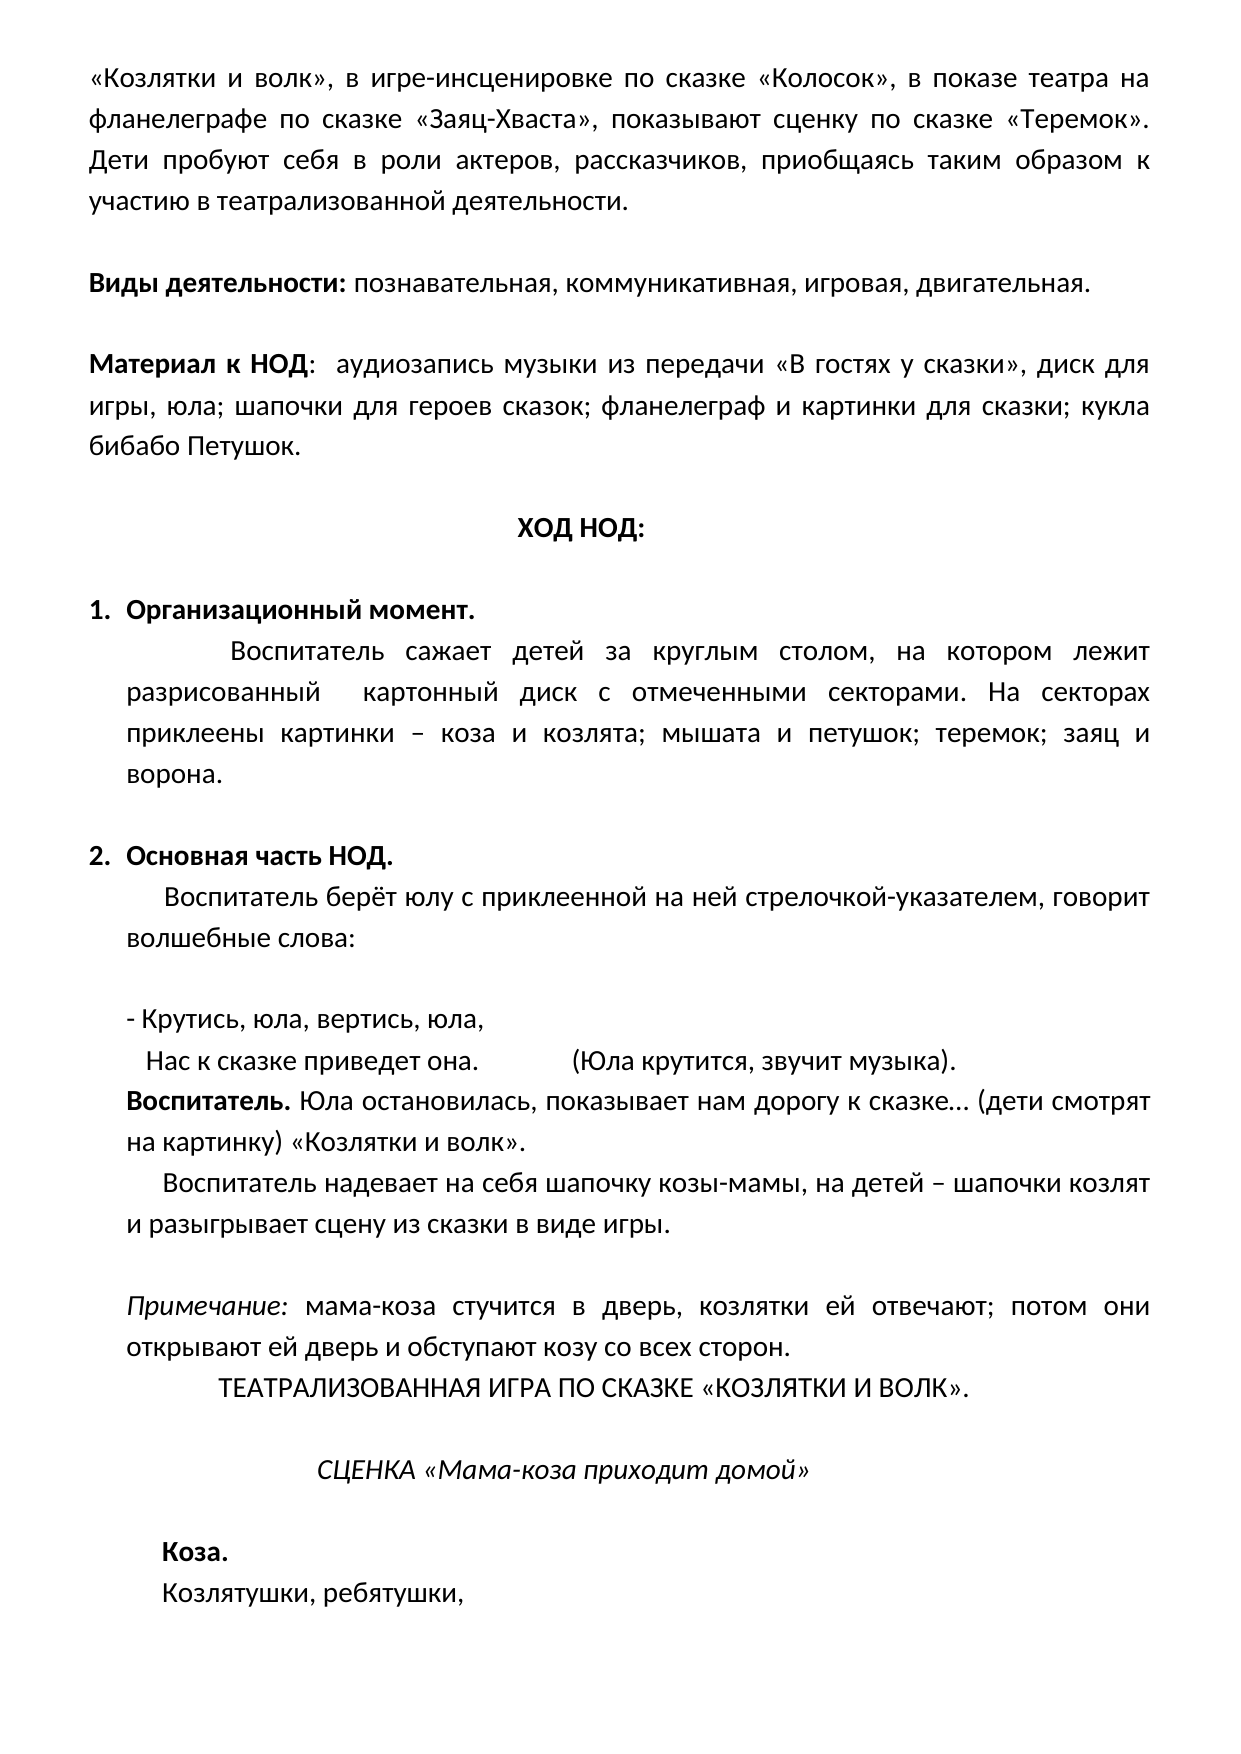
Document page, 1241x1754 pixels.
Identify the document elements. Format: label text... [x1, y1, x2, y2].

list - Крутись, юла, вертись, юла, [126, 1001, 1152, 1036]
list Козлятушки, ребятушки, [162, 1574, 1152, 1609]
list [88, 59, 1152, 217]
list Коза. [162, 1533, 1152, 1568]
list Воспитатель берёт юлу с приклеенной на ней стрелочкой-указателем, говорит волшебные слова: [126, 878, 1152, 954]
list ТЕАТРАЛИЗОВАННАЯ ИГРА ПО СКАЗКЕ «КОЗЛЯТКИ И ВОЛК». [126, 1369, 1152, 1405]
list Воспитатель сажает детей за круглым столом, на котором лежит разрисованный картонный диск с отмеченными секторами. На секторах приклеены картинки – коза и козлята; мышата и петушок; теремок; заяц и ворона. [126, 632, 1152, 791]
list СЦЕНКА «Мама-коза приходит домой» [126, 1451, 1152, 1487]
list Основная часть НОД. [88, 837, 1152, 872]
list Примечание: мама-коза стучится в дверь, козлятки ей отвечают; потом они открывают ей дверь и обступают козу со всех сторон. [126, 1287, 1152, 1364]
list Виды деятельности: познавательная, коммуникативная, игровая, двигательная. [88, 264, 1152, 299]
list Организационный момент. [88, 591, 1152, 627]
list ХОД НОД: [88, 509, 1152, 545]
list Материал к НОД: аудиозапись музыки из передачи «В гостях у сказки», диск для игры, юла; шапочки для героев сказок; фланелеграф и картинки для сказки; кукла бибабо Петушок. [88, 346, 1152, 463]
list Воспитатель надевает на себя шапочку козы-мамы, на детей – шапочки козлят и разыгрывает сцену из сказки в виде игры. [126, 1164, 1152, 1241]
list Воспитатель. Юла остановилась, показывает нам дорогу к сказке… (дети смотрят на картинку) «Козлятки и волк». [126, 1082, 1152, 1159]
list Нас к сказке приведет она. (Юла крутится, звучит музыка). [126, 1042, 1152, 1077]
